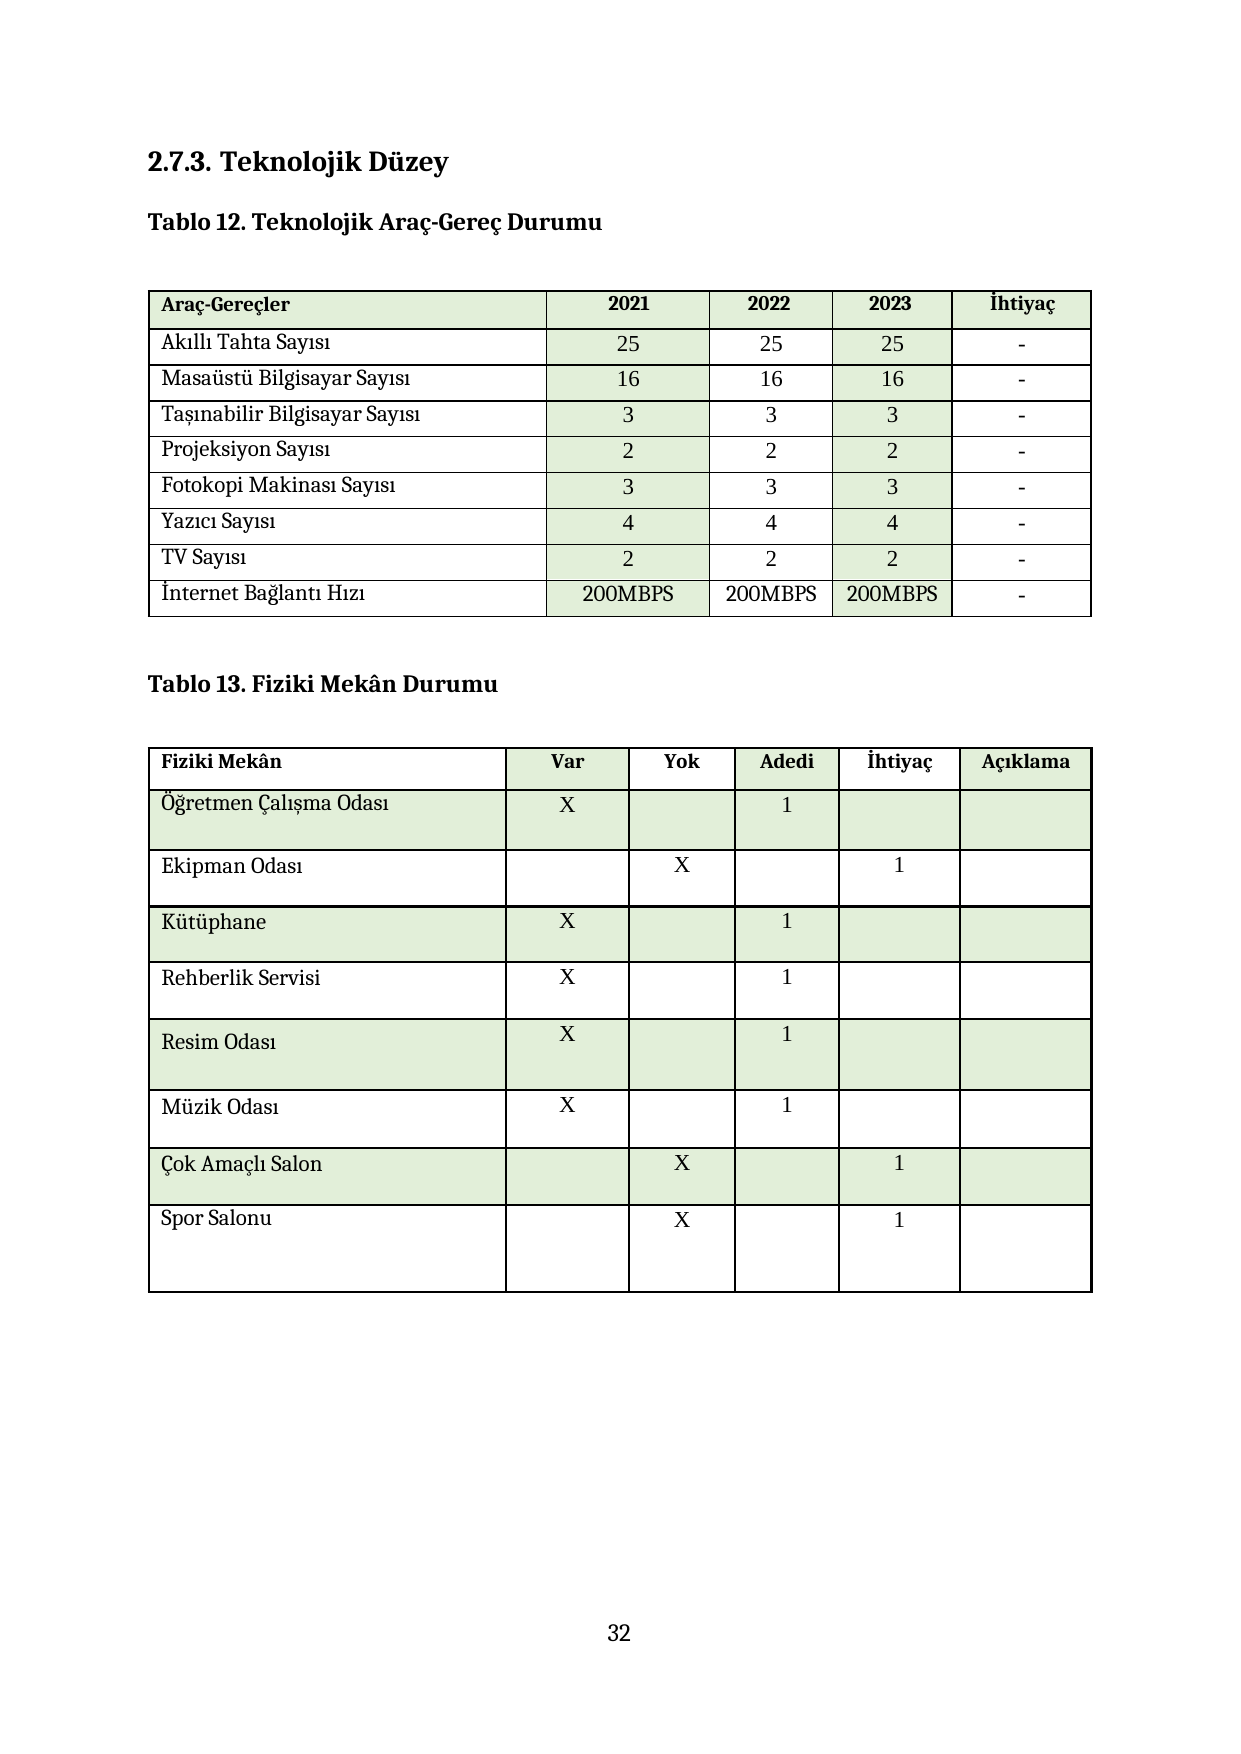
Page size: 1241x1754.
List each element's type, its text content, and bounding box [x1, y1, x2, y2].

table_header Açıklama [961, 749, 1090, 789]
table_cell Akıllı Tahta Sayısı [150, 330, 546, 364]
table_cell Projeksiyon Sayısı [150, 437, 546, 472]
table_cell Masaüstü Bilgisayar Sayısı [150, 366, 546, 400]
table_cell [961, 908, 1090, 961]
table_cell 1 [840, 851, 959, 905]
table_cell Resim Odası [150, 1020, 505, 1089]
table_cell 25 [547, 330, 709, 364]
table_cell Öğretmen Çalışma Odası [150, 791, 505, 849]
table_cell [840, 791, 959, 849]
table_cell [630, 908, 734, 961]
table_cell X [507, 1091, 628, 1147]
table_cell 2 [833, 437, 951, 472]
table_cell TV Sayısı [150, 545, 546, 579]
table_header İhtiyaç [840, 749, 959, 789]
table_cell Müzik Odası [150, 1091, 505, 1147]
table_header Araç-Gereçler [150, 292, 546, 328]
table_cell 1 [736, 963, 838, 1018]
table_cell [630, 1091, 734, 1147]
table_cell [507, 851, 628, 905]
table_cell 2 [547, 545, 709, 579]
table_cell [840, 1020, 959, 1089]
table_cell [630, 963, 734, 1018]
table_cell [736, 1206, 838, 1291]
table_header Fiziki Mekân [150, 749, 505, 789]
table_cell X [507, 963, 628, 1018]
table_header 2022 [710, 292, 832, 328]
table_cell X [507, 791, 628, 849]
table_cell 4 [833, 509, 951, 544]
table_cell 4 [710, 509, 832, 544]
table_cell 2 [710, 437, 832, 472]
table_cell Fotokopi Makinası Sayısı [150, 473, 546, 508]
table_cell [961, 1091, 1090, 1147]
table_cell 200MBPS [547, 581, 709, 616]
table_cell X [630, 1149, 734, 1204]
table_cell [961, 791, 1090, 849]
table_cell 16 [710, 366, 832, 400]
table_cell 1 [736, 1020, 838, 1089]
table_cell X [630, 851, 734, 905]
table_cell - [953, 509, 1090, 544]
table_cell [630, 1020, 734, 1089]
table_cell 1 [736, 791, 838, 849]
table_cell - [953, 366, 1090, 400]
table_cell Ekipman Odası [150, 851, 505, 905]
table_cell [961, 1206, 1090, 1291]
table_cell 200MBPS [710, 581, 832, 616]
table_cell 1 [840, 1149, 959, 1204]
table_cell - [953, 437, 1090, 472]
table_cell - [953, 402, 1090, 436]
table_cell 3 [547, 402, 709, 436]
table_cell - [953, 473, 1090, 508]
table_cell 3 [710, 473, 832, 508]
table_cell [961, 1149, 1090, 1204]
table_cell - [953, 330, 1090, 364]
table_cell [961, 963, 1090, 1018]
table_cell Yazıcı Sayısı [150, 509, 546, 544]
table_header Yok [630, 749, 734, 789]
table_cell Çok Amaçlı Salon [150, 1149, 505, 1204]
table_cell 3 [833, 402, 951, 436]
table_cell Spor Salonu [150, 1206, 505, 1291]
text Tablo 12. Teknolojik Araç-Gereç Durumu [148, 208, 1198, 237]
table_cell 25 [710, 330, 832, 364]
table_cell 2 [833, 545, 951, 579]
table_cell - [953, 545, 1090, 579]
table_cell [840, 963, 959, 1018]
table_cell 1 [736, 908, 838, 961]
table_cell 2 [710, 545, 832, 579]
table_cell [840, 908, 959, 961]
table_cell 1 [840, 1206, 959, 1291]
table_cell - [953, 581, 1090, 616]
table_cell X [507, 908, 628, 961]
table_cell [840, 1091, 959, 1147]
subtitle Teknolojik Düzey [148, 146, 1198, 179]
table_cell 4 [547, 509, 709, 544]
table_header 2023 [833, 292, 951, 328]
table_cell Taşınabilir Bilgisayar Sayısı [150, 402, 546, 436]
table_cell 16 [833, 366, 951, 400]
text Tablo 13. Fiziki Mekân Durumu [148, 670, 1198, 699]
table_header Var [507, 749, 628, 789]
table_cell [507, 1149, 628, 1204]
table_header 2021 [547, 292, 709, 328]
table_cell Rehberlik Servisi [150, 963, 505, 1018]
table_cell İnternet Bağlantı Hızı [150, 581, 546, 616]
table_cell [961, 851, 1090, 905]
table_cell 3 [710, 402, 832, 436]
table_cell 200MBPS [833, 581, 951, 616]
table_cell [507, 1206, 628, 1291]
table_cell 16 [547, 366, 709, 400]
table_cell 1 [736, 1091, 838, 1147]
table_cell X [630, 1206, 734, 1291]
table_header Adedi [736, 749, 838, 789]
table_cell [736, 1149, 838, 1204]
table_cell Kütüphane [150, 908, 505, 961]
table_cell 25 [833, 330, 951, 364]
table_cell 2 [547, 437, 709, 472]
table_cell [736, 851, 838, 905]
table_cell X [507, 1020, 628, 1089]
table_cell [961, 1020, 1090, 1089]
table_cell [630, 791, 734, 849]
table_cell 3 [547, 473, 709, 508]
table_cell 3 [833, 473, 951, 508]
table_header İhtiyaç [953, 292, 1090, 328]
